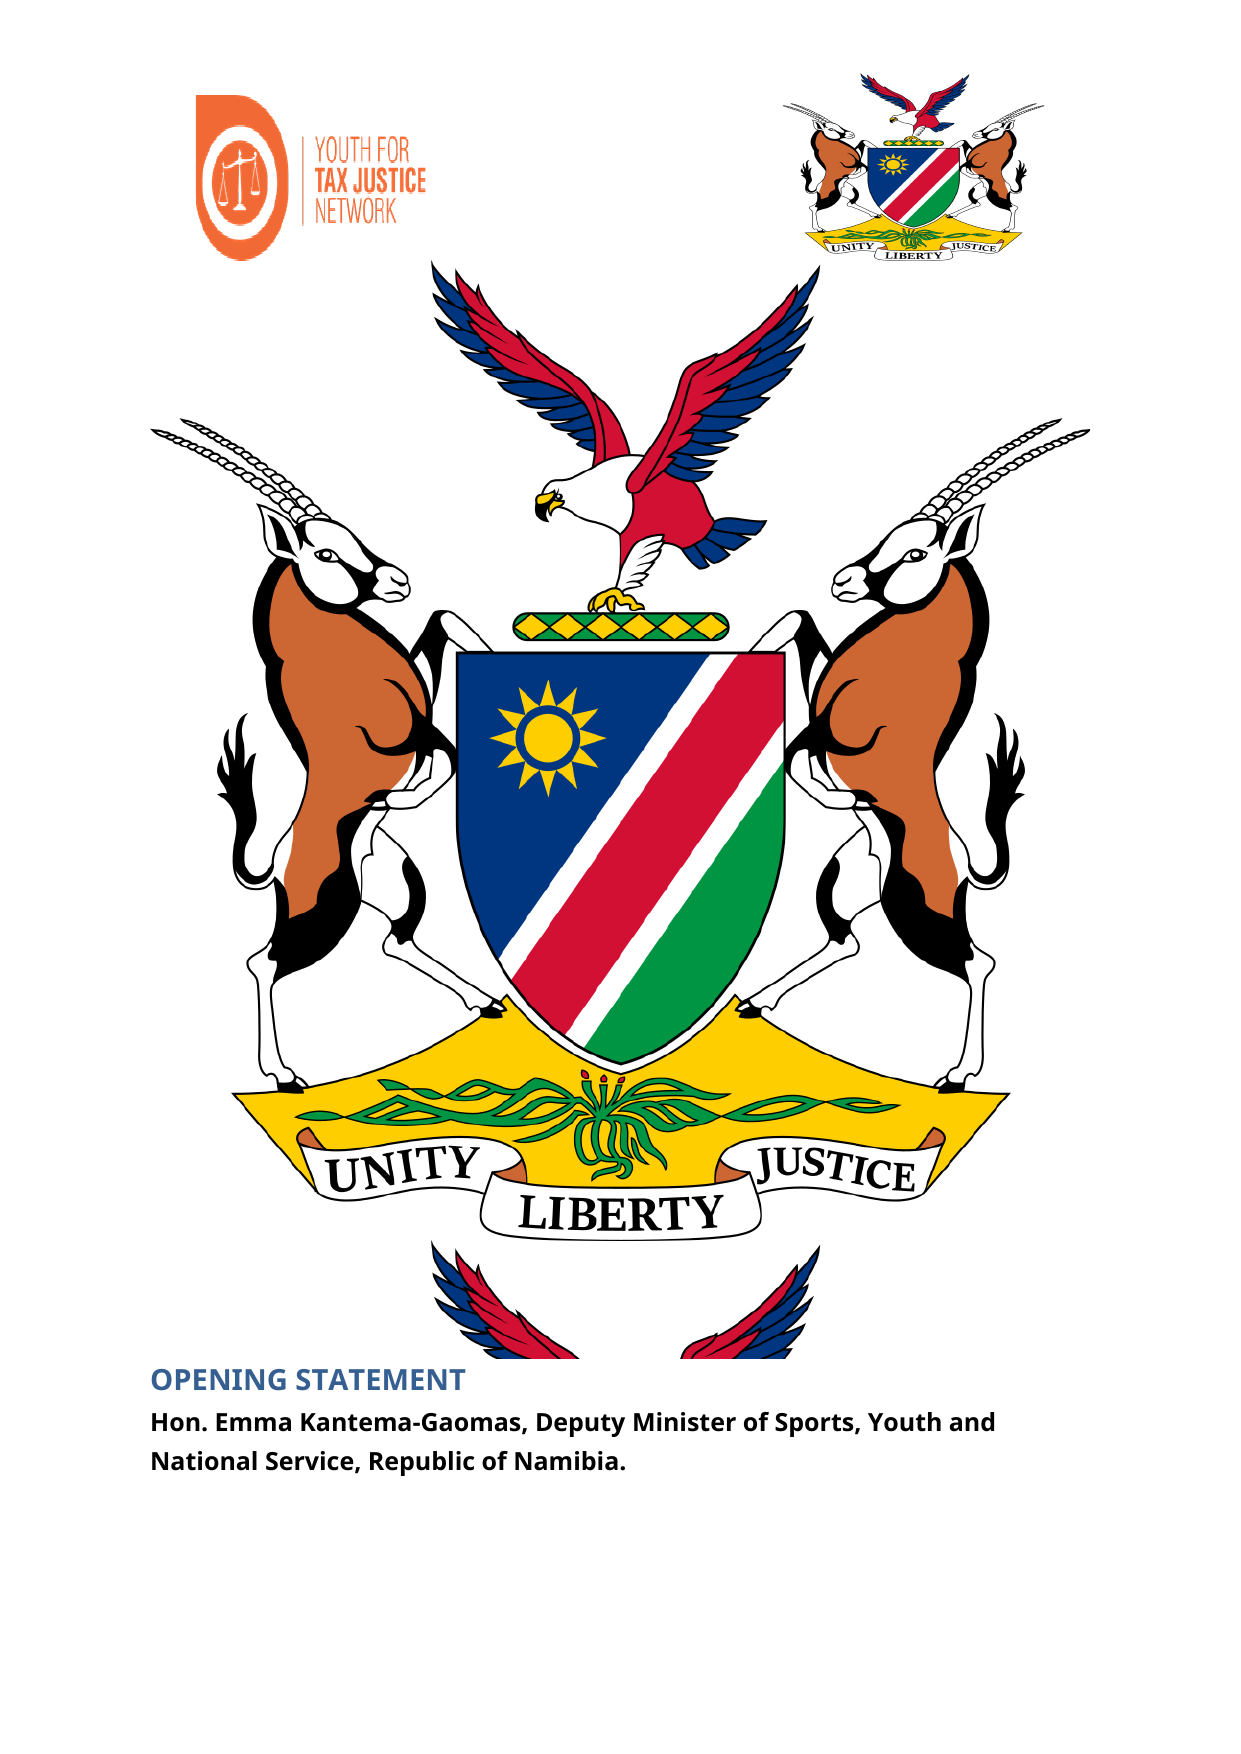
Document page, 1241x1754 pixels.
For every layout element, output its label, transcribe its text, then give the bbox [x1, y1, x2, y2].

subtitle OPENING STATEMENT [150, 1359, 1090, 1399]
text Hon. Emma Kantema-Gaomas, Deputy Minister of Sports, Youth and National Service, Republic of Namibia. [150, 1404, 1090, 1478]
picture [150, 73, 1091, 1359]
